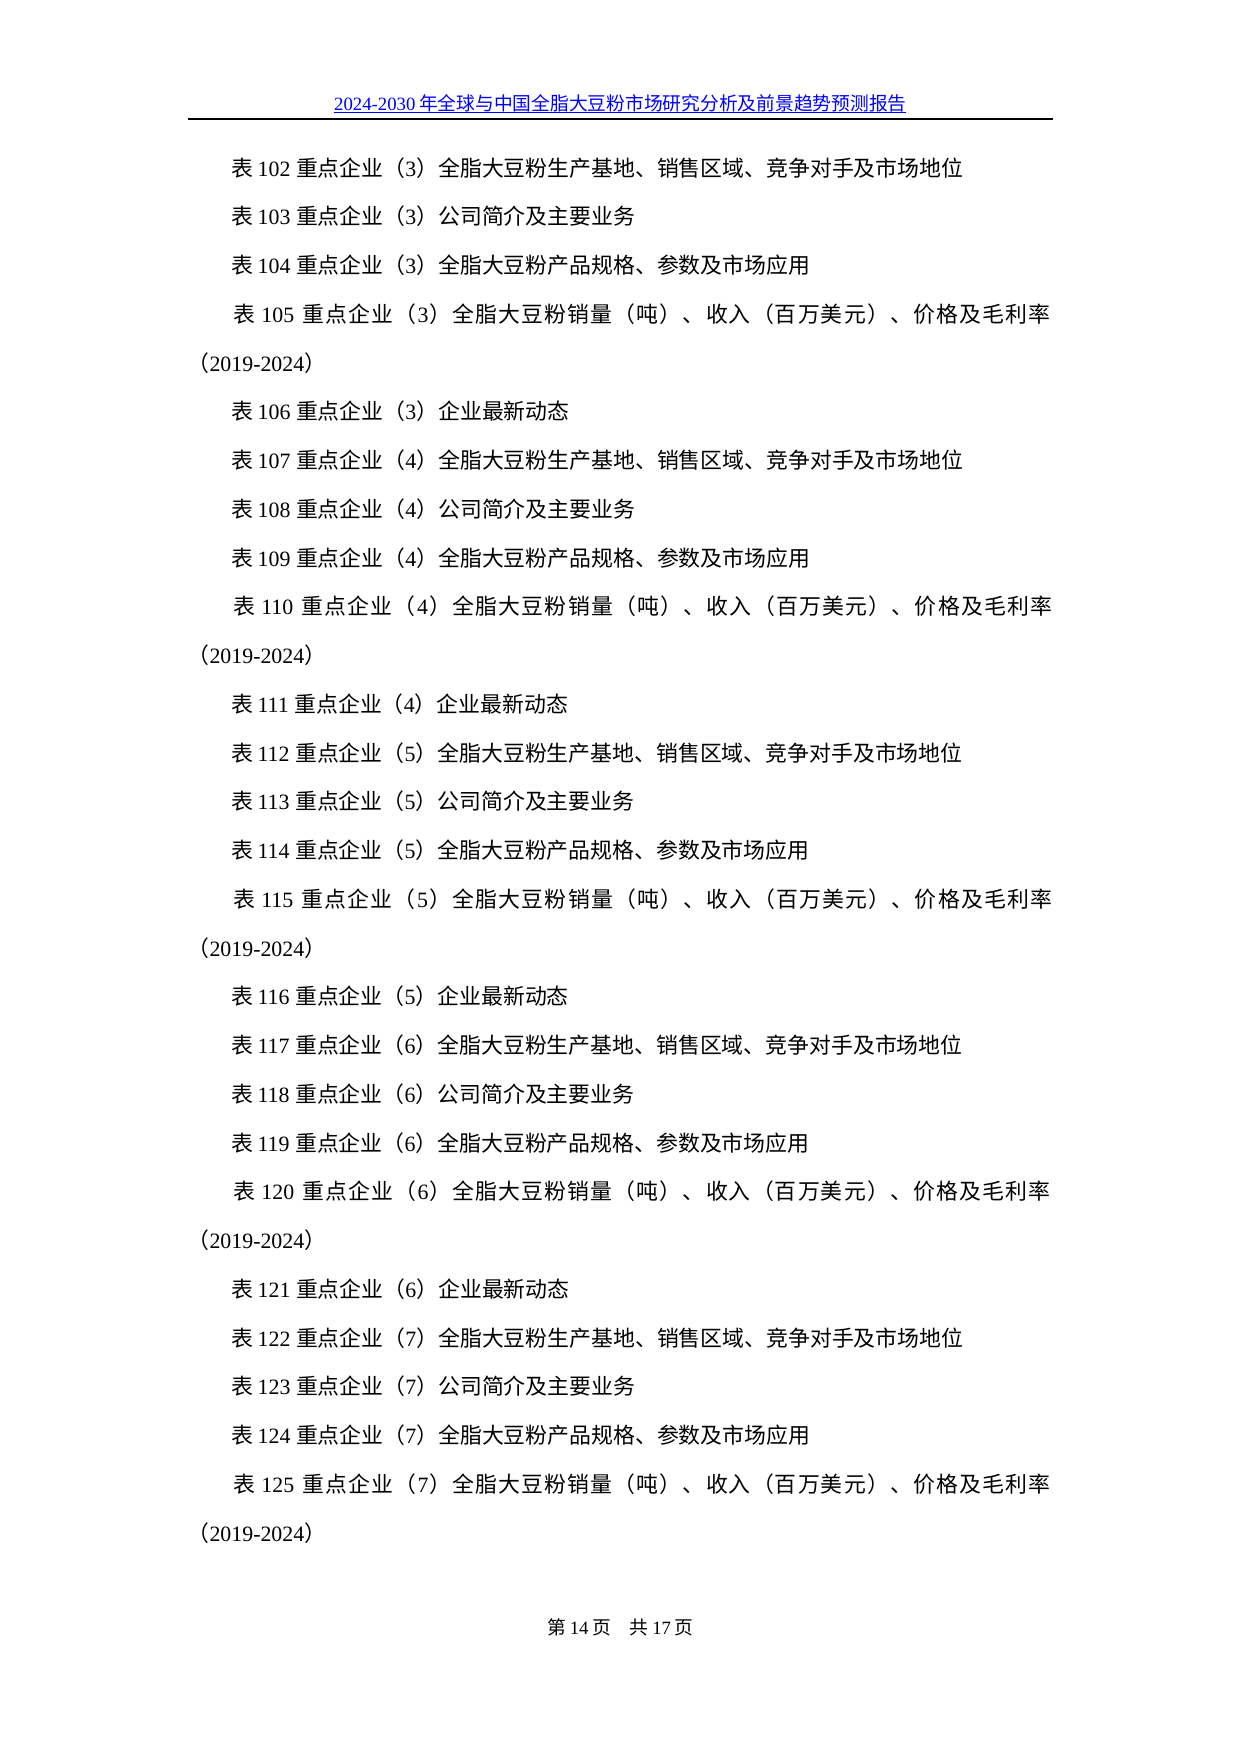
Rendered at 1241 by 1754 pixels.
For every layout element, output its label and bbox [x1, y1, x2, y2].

text [187, 150, 1053, 1548]
